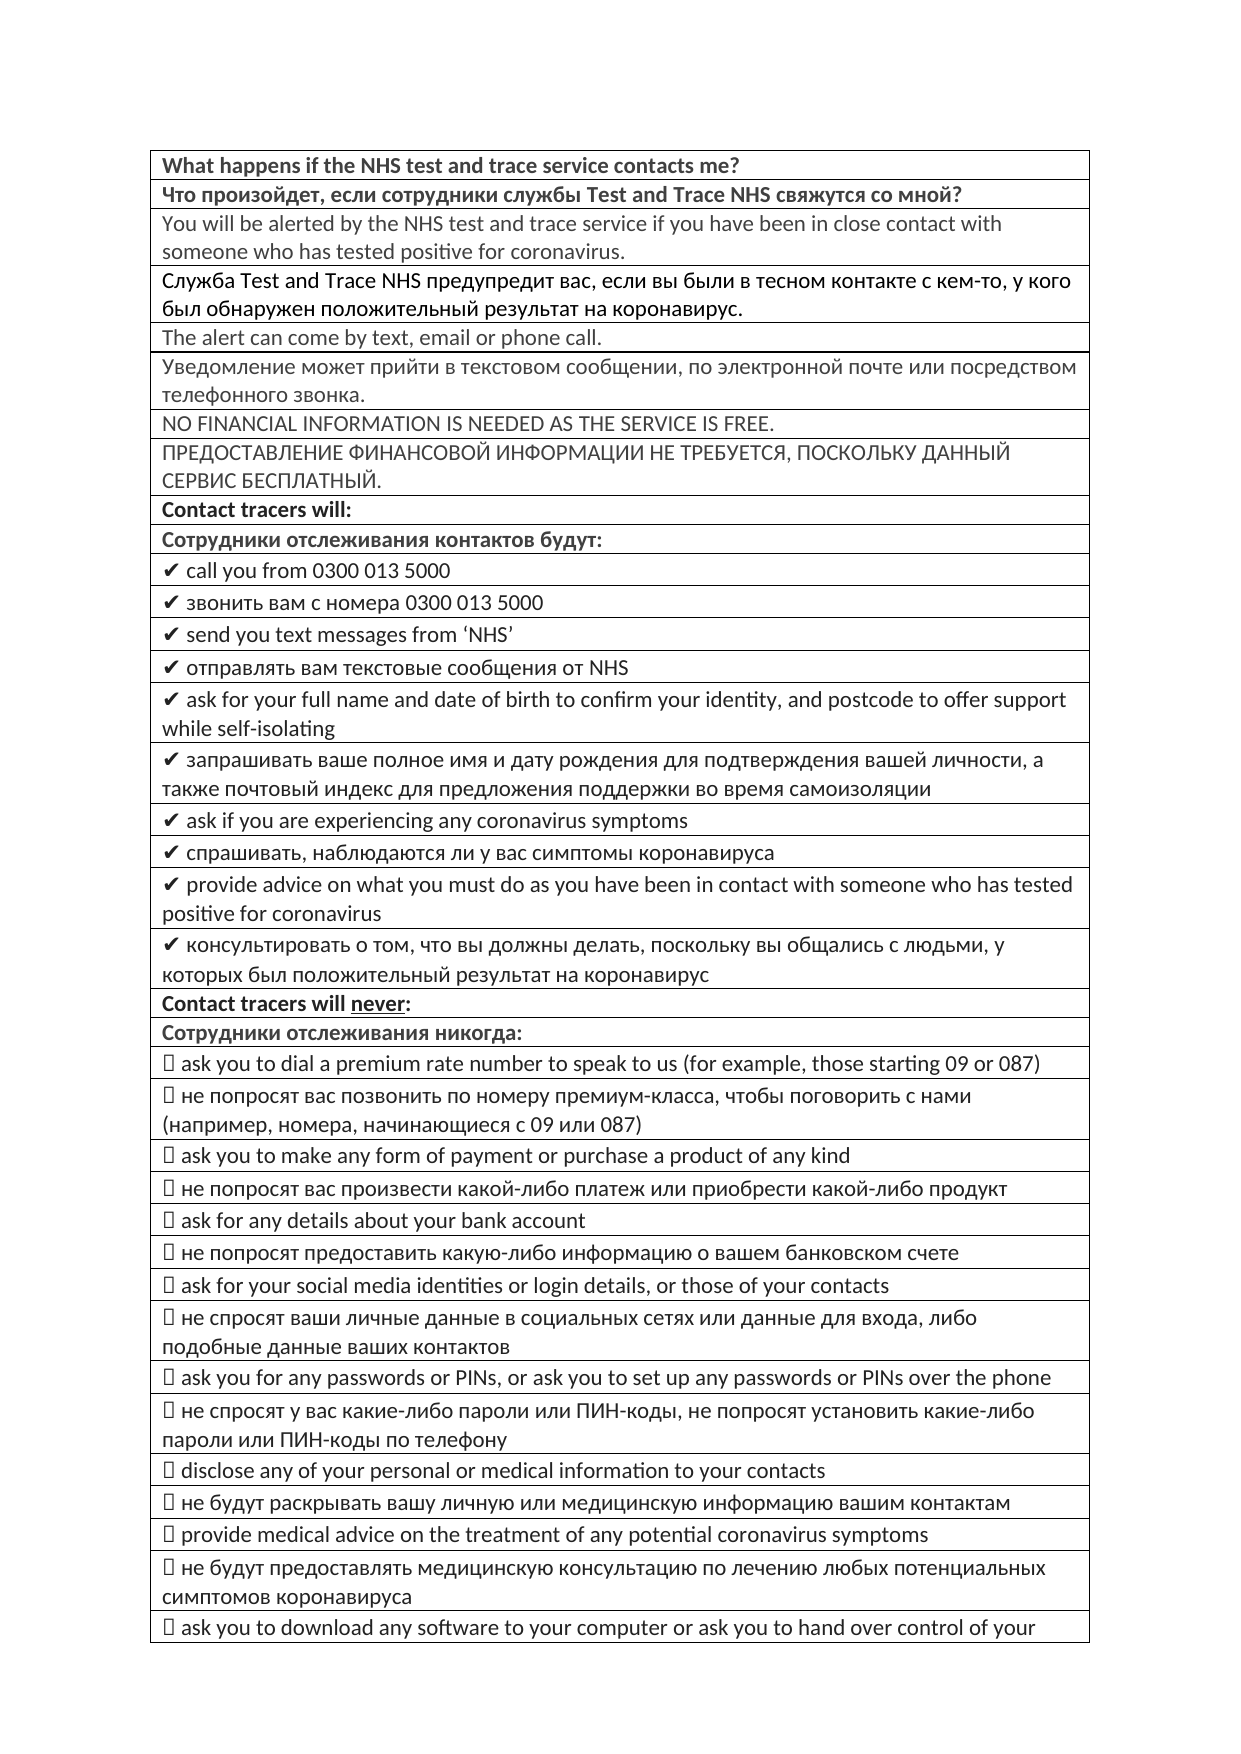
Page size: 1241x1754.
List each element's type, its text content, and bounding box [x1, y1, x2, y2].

table_cell ❌ не попросят предоставить какую-либо информацию о вашем банковском счете [151, 1236, 1089, 1268]
table_cell ❌ ask you to dial a premium rate number to speak to us (for example, those starting 09 or 087) [151, 1047, 1089, 1078]
table_cell ✔️ звонить вам с номера 0300 013 5000 [151, 586, 1089, 617]
table_cell Что произойдет, если сотрудники службы Test and Trace NHS свяжутся со мной? [151, 180, 1089, 208]
table_cell ✔️ отправлять вам текстовые сообщения от NHS [151, 651, 1089, 682]
table_cell Служба Test and Trace NHS предупредит вас, если вы были в тесном контакте с кем-то, у кого был обнаружен положительный результат на коронавирус. [151, 266, 1089, 322]
table_cell ❌ не попросят вас произвести какой-либо платеж или приобрести какой-либо продукт [151, 1172, 1089, 1203]
table_cell ✔️ ask if you are experiencing any coronavirus symptoms [151, 804, 1089, 835]
table_cell ❌ не спросят у вас какие-либо пароли или ПИН-коды, не попросят установить какие-либо пароли или ПИН-коды по телефону [151, 1394, 1089, 1453]
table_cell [151, 1611, 1089, 1642]
table_cell ❌ ask you to make any form of payment or purchase a product of any kind [151, 1140, 1089, 1171]
table_header What happens if the NHS test and trace service contacts me? [151, 151, 1089, 179]
table_cell ✔️ консультировать о том, что вы должны делать, поскольку вы общались с людьми, у которых был положительный результат на коронавирус [151, 929, 1089, 988]
table_cell Contact tracers will never: [151, 989, 1089, 1017]
table_cell ПРЕДОСТАВЛЕНИЕ ФИНАНСОВОЙ ИНФОРМАЦИИ НЕ ТРЕБУЕТСЯ, ПОСКОЛЬКУ ДАННЫЙ СЕРВИС БЕСПЛАТНЫЙ. [151, 439, 1089, 494]
table_cell Уведомление может прийти в текстовом сообщении, по электронной почте или посредством телефонного звонка. [151, 353, 1089, 408]
table_cell ✔️ call you from 0300 013 5000 [151, 554, 1089, 585]
table_cell The alert can come by text, email or phone call. [151, 323, 1089, 351]
table_cell ✔️ send you text messages from ‘NHS’ [151, 618, 1089, 649]
table_cell ❌ не будут раскрывать вашу личную или медицинскую информацию вашим контактам [151, 1486, 1089, 1517]
table_cell ❌ ask for your social media identities or login details, or those of your contacts [151, 1269, 1089, 1300]
table_cell ✔️ запрашивать ваше полное имя и дату рождения для подтверждения вашей личности, а также почтовый индекс для предложения поддержки во время самоизоляции [151, 743, 1089, 802]
table_cell ✔️ ask for your full name and date of birth to confirm your identity, and postcode to offer support while self-isolating [151, 683, 1089, 742]
table_cell Сотрудники отслеживания контактов будут: [151, 525, 1089, 553]
table_cell ❌ disclose any of your personal or medical information to your contacts [151, 1454, 1089, 1485]
table_cell ❌ не спросят ваши личные данные в социальных сетях или данные для входа, либо подобные данные ваших контактов [151, 1301, 1089, 1360]
table_cell ❌ не будут предоставлять медицинскую консультацию по лечению любых потенциальных симптомов коронавируса [151, 1551, 1089, 1610]
table_cell ✔️ спрашивать, наблюдаются ли у вас симптомы коронавируса [151, 836, 1089, 867]
table_cell ❌ ask for any details about your bank account [151, 1204, 1089, 1235]
table_cell ✔️ provide advice on what you must do as you have been in contact with someone who has tested positive for coronavirus [151, 868, 1089, 927]
table_cell Contact tracers will: [151, 496, 1089, 524]
table_cell You will be alerted by the NHS test and trace service if you have been in close contact with someone who has tested positive for coronavirus. [151, 209, 1089, 265]
table_cell ❌ ask you for any passwords or PINs, or ask you to set up any passwords or PINs over the phone [151, 1361, 1089, 1392]
table_cell Сотрудники отслеживания никогда: [151, 1018, 1089, 1046]
table_cell NO FINANCIAL INFORMATION IS NEEDED AS THE SERVICE IS FREE. [151, 410, 1089, 437]
table_cell ❌ не попросят вас позвонить по номеру премиум-класса, чтобы поговорить с нами (например, номера, начинающиеся с 09 или 087) [151, 1079, 1089, 1138]
table_cell ❌ provide medical advice on the treatment of any potential coronavirus symptoms [151, 1519, 1089, 1550]
